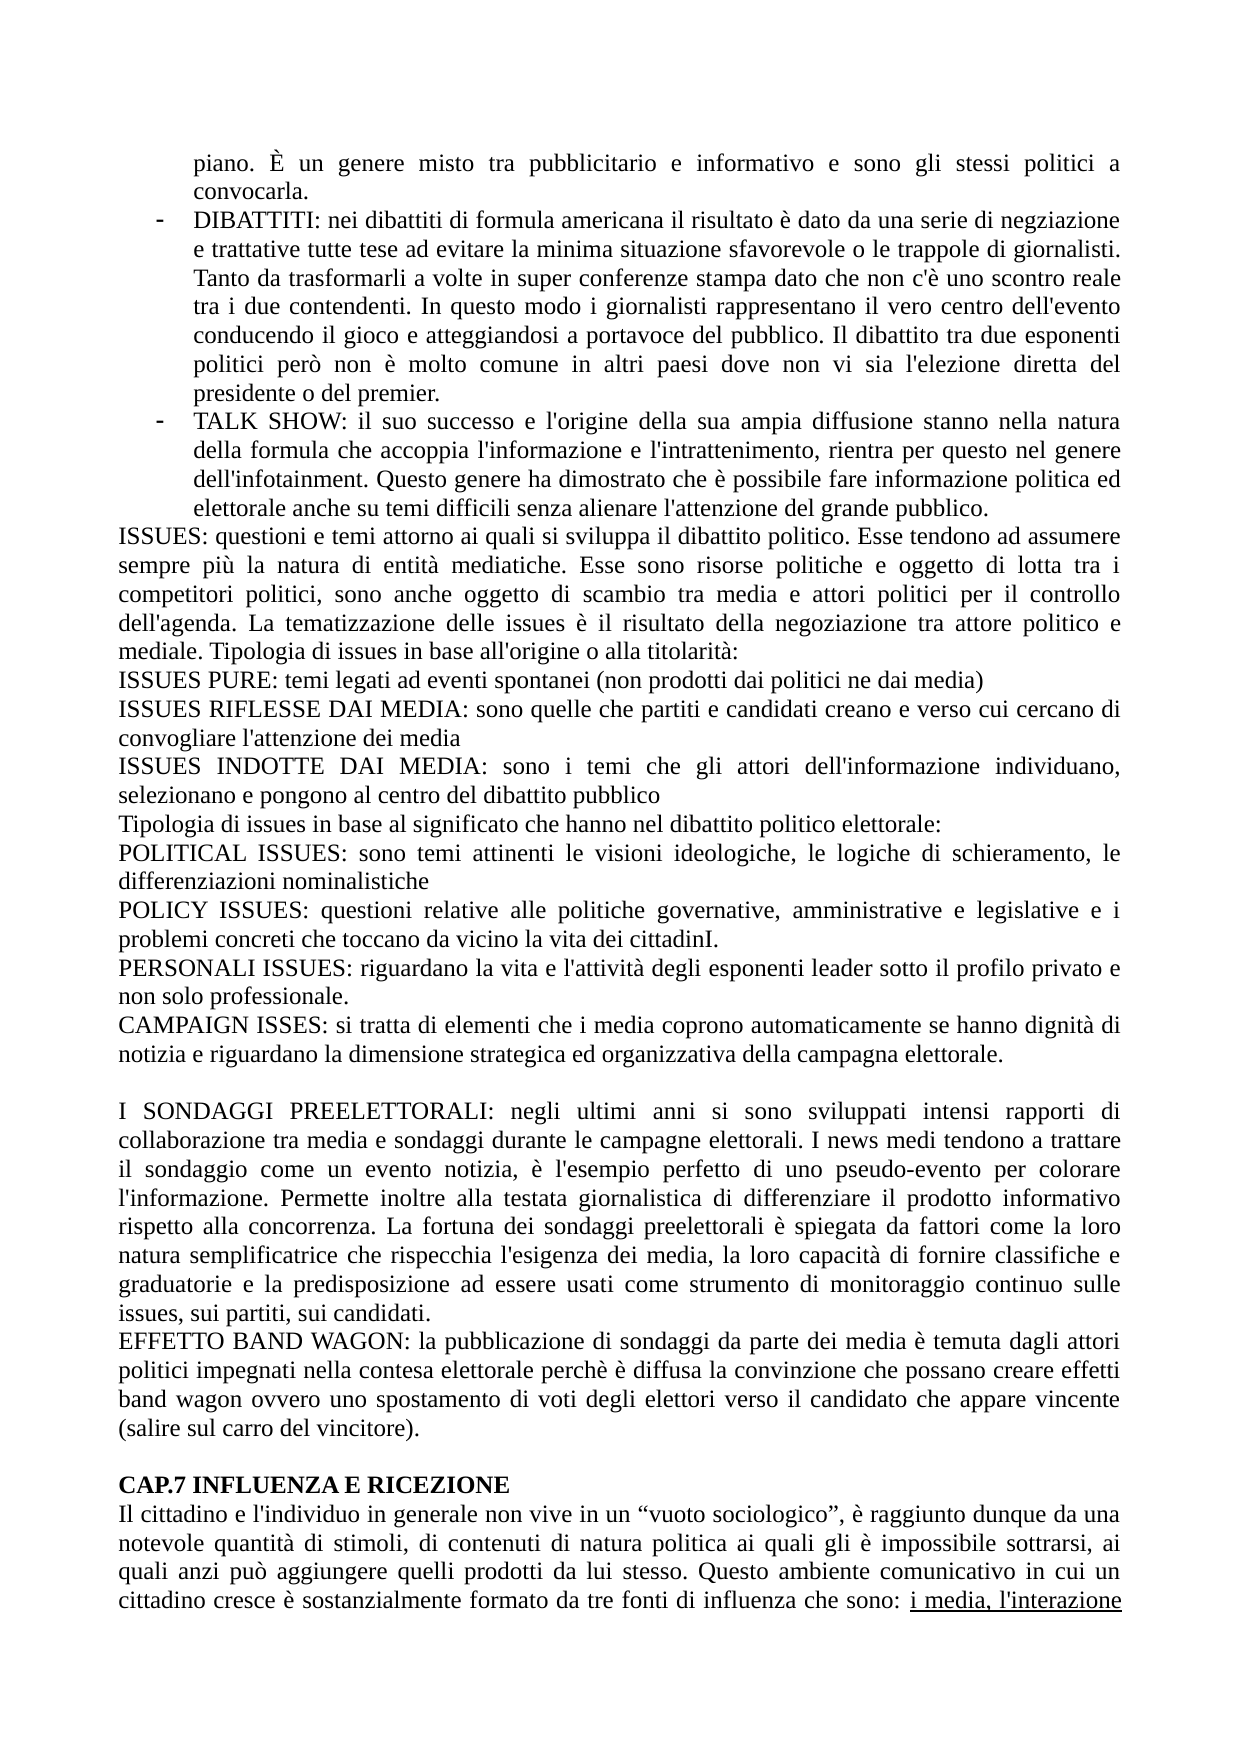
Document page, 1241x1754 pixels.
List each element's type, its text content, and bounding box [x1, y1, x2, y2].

text I SONDAGGI PREELETTORALI: negli ultimi anni si sono sviluppati intensi rapporti di collaborazione tra media e sondaggi durante le campagne elettorali. I news medi tendono a trattare il sondaggio come un evento notizia, è l'esempio perfetto di uno pseudo-evento per colorare l'informazione. Permette inoltre alla testata giornalistica di differenziare il prodotto informativo rispetto alla concorrenza. La fortuna dei sondaggi preelettorali è spiegata da fattori come la loro natura semplificatrice che rispecchia l'esigenza dei media, la loro capacità di fornire classifiche e graduatorie e la predisposizione ad essere usati come strumento di monitoraggio continuo sulle issues, sui partiti, sui candidati. [118, 1096, 1122, 1326]
list DIBATTITI: nei dibattiti di formula americana il risultato è dato da una serie di negziazione e trattative tutte tese ad evitare la minima situazione sfavorevole o le trappole di giornalisti. Tanto da trasformarli a volte in super conferenze stampa dato che non c'è uno scontro reale tra i due contendenti. In questo modo i giornalisti rappresentano il vero centro dell'evento conducendo il gioco e atteggiandosi a portavoce del pubblico. Il dibattito tra due esponenti politici però non è molto comune in altri paesi dove non vi sia l'elezione diretta del presidente o del premier. [156, 205, 1122, 406]
text ISSUES PURE: temi legati ad eventi spontanei (non prodotti dai politici ne dai media) [118, 665, 1122, 694]
text CAP.7 INFLUENZA E RICEZIONE [118, 1470, 1122, 1499]
text POLITICAL ISSUES: sono temi attinenti le visioni ideologiche, le logiche di schieramento, le differenziazioni nominalistiche [118, 838, 1122, 895]
text ISSUES INDOTTE DAI MEDIA: sono i temi che gli attori dell'informazione individuano, selezionano e pongono al centro del dibattito pubblico [118, 751, 1122, 809]
text ISSUES: questioni e temi attorno ai quali si sviluppa il dibattito politico. Esse tendono ad assumere sempre più la natura di entità mediatiche. Esse sono risorse politiche e oggetto di lotta tra i competitori politici, sono anche oggetto di scambio tra media e attori politici per il controllo dell'agenda. La tematizzazione delle issues è il risultato della negoziazione tra attore politico e mediale. Tipologia di issues in base all'origine o alla titolarità: [118, 521, 1122, 665]
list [156, 148, 1122, 205]
text POLICY ISSUES: questioni relative alle politiche governative, amministrative e legislative e i problemi concreti che toccano da vicino la vita dei cittadinI. [118, 895, 1122, 953]
text EFFETTO BAND WAGON: la pubblicazione di sondaggi da parte dei media è temuta dagli attori politici impegnati nella contesa elettorale perchè è diffusa la convinzione che possano creare effetti band wagon ovvero uno spostamento di voti degli elettori verso il candidato che appare vincente (salire sul carro del vincitore). [118, 1326, 1122, 1441]
text Tipologia di issues in base al significato che hanno nel dibattito politico elettorale: [118, 809, 1122, 838]
text ISSUES RIFLESSE DAI MEDIA: sono quelle che partiti e candidati creano e verso cui cercano di convogliare l'attenzione dei media [118, 694, 1122, 751]
text PERSONALI ISSUES: riguardano la vita e l'attività degli esponenti leader sotto il profilo privato e non solo professionale. [118, 953, 1122, 1010]
text CAMPAIGN ISSES: si tratta di elementi che i media coprono automaticamente se hanno dignità di notizia e riguardano la dimensione strategica ed organizzativa della campagna elettorale. [118, 1010, 1122, 1068]
list TALK SHOW: il suo successo e l'origine della sua ampia diffusione stanno nella natura della formula che accoppia l'informazione e l'intrattenimento, rientra per questo nel genere dell'infotainment. Questo genere ha dimostrato che è possibile fare informazione politica ed elettorale anche su temi difficili senza alienare l'attenzione del grande pubblico. [156, 406, 1122, 521]
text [118, 1499, 1122, 1614]
